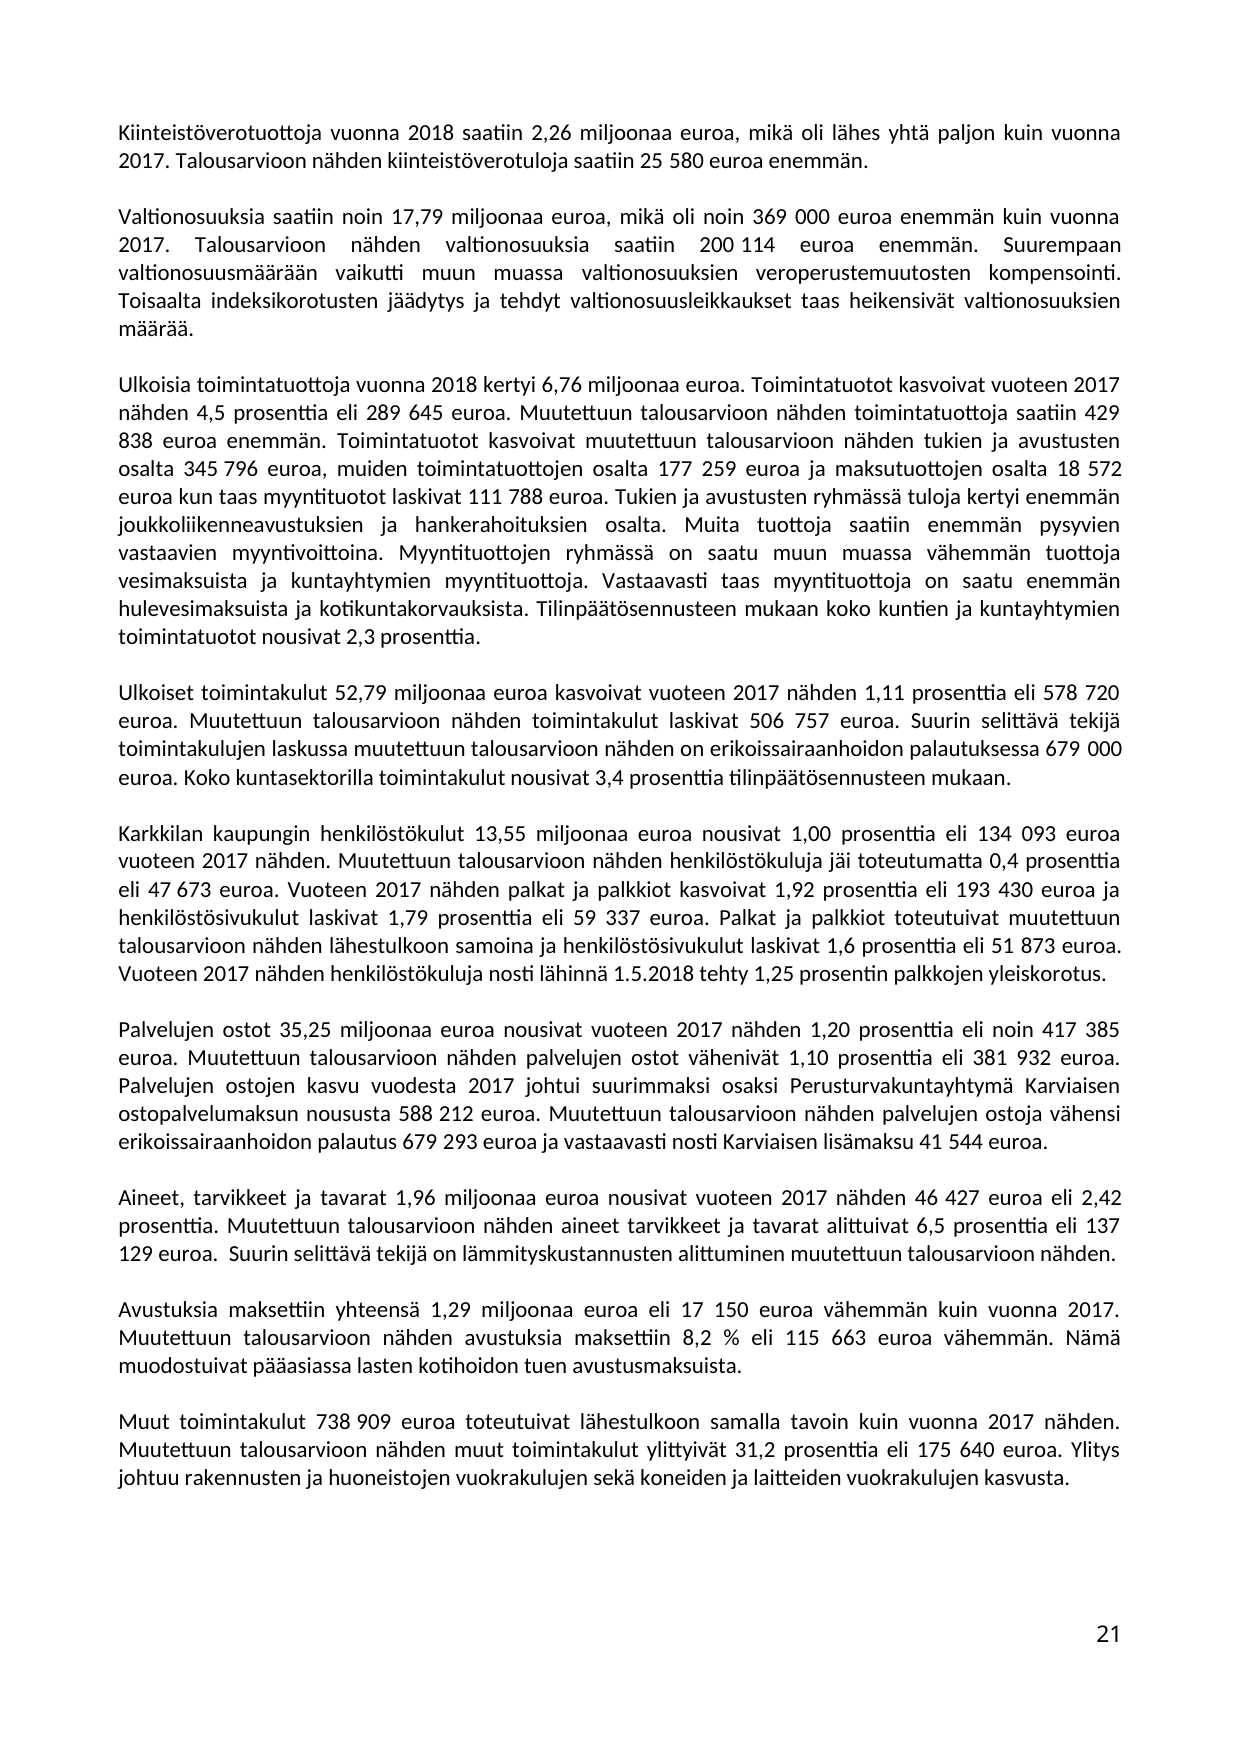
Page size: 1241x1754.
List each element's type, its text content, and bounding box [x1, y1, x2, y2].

text Aineet, tarvikkeet ja tavarat 1,96 miljoonaa euroa nousivat vuoteen 2017 nähden 46 427 euroa eli 2,42 prosenttia. Muutettuun talousarvioon nähden aineet tarvikkeet ja tavarat alittuivat 6,5 prosenttia eli 137 129 euroa. Suurin selittävä tekijä on lämmityskustannusten alittuminen muutettuun talousarvioon nähden. [118, 1183, 1122, 1267]
text Ulkoisia toimintatuottoja vuonna 2018 kertyi 6,76 miljoonaa euroa. Toimintatuotot kasvoivat vuoteen 2017 nähden 4,5 prosenttia eli 289 645 euroa. Muutettuun talousarvioon nähden toimintatuottoja saatiin 429 838 euroa enemmän. Toimintatuotot kasvoivat muutettuun talousarvioon nähden tukien ja avustusten osalta 345 796 euroa, muiden toimintatuottojen osalta 177 259 euroa ja maksutuottojen osalta 18 572 euroa kun taas myyntituotot laskivat 111 788 euroa. Tukien ja avustusten ryhmässä tuloja kertyi enemmän joukkoliikenneavustuksien ja hankerahoituksien osalta. Muita tuottoja saatiin enemmän pysyvien vastaavien myyntivoittoina. Myyntituottojen ryhmässä on saatu muun muassa vähemmän tuottoja vesimaksuista ja kuntayhtymien myyntituottoja. Vastaavasti taas myyntituottoja on saatu enemmän hulevesimaksuista ja kotikuntakorvauksista. Tilinpäätösennusteen mukaan koko kuntien ja kuntayhtymien toimintatuotot nousivat 2,3 prosenttia. [118, 370, 1122, 651]
text Valtionosuuksia saatiin noin 17,79 miljoonaa euroa, mikä oli noin 369 000 euroa enemmän kuin vuonna 2017. Talousarvioon nähden valtionosuuksia saatiin 200 114 euroa enemmän. Suurempaan valtionosuusmäärään vaikutti muun muassa valtionosuuksien veroperustemuutosten kompensointi. Toisaalta indeksikorotusten jäädytys ja tehdyt valtionosuusleikkaukset taas heikensivät valtionosuuksien määrää. [118, 202, 1122, 342]
text Avustuksia maksettiin yhteensä 1,29 miljoonaa euroa eli 17 150 euroa vähemmän kuin vuonna 2017. Muutettuun talousarvioon nähden avustuksia maksettiin 8,2 % eli 115 663 euroa vähemmän. Nämä muodostuivat pääasiassa lasten kotihoidon tuen avustusmaksuista. [118, 1295, 1122, 1379]
text Karkkilan kaupungin henkilöstökulut 13,55 miljoonaa euroa nousivat 1,00 prosenttia eli 134 093 euroa vuoteen 2017 nähden. Muutettuun talousarvioon nähden henkilöstökuluja jäi toteutumatta 0,4 prosenttia eli 47 673 euroa. Vuoteen 2017 nähden palkat ja palkkiot kasvoivat 1,92 prosenttia eli 193 430 euroa ja henkilöstösivukulut laskivat 1,79 prosenttia eli 59 337 euroa. Palkat ja palkkiot toteutuivat muutettuun talousarvioon nähden lähestulkoon samoina ja henkilöstösivukulut laskivat 1,6 prosenttia eli 51 873 euroa. Vuoteen 2017 nähden henkilöstökuluja nosti lähinnä 1.5.2018 tehty 1,25 prosentin palkkojen yleiskorotus. [118, 819, 1122, 987]
text Palvelujen ostot 35,25 miljoonaa euroa nousivat vuoteen 2017 nähden 1,20 prosenttia eli noin 417 385 euroa. Muutettuun talousarvioon nähden palvelujen ostot vähenivät 1,10 prosenttia eli 381 932 euroa. Palvelujen ostojen kasvu vuodesta 2017 johtui suurimmaksi osaksi Perusturvakuntayhtymä Karviaisen ostopalvelumaksun noususta 588 212 euroa. Muutettuun talousarvioon nähden palvelujen ostoja vähensi erikoissairaanhoidon palautus 679 293 euroa ja vastaavasti nosti Karviaisen lisämaksu 41 544 euroa. [118, 1015, 1122, 1155]
text Muut toimintakulut 738 909 euroa toteutuivat lähestulkoon samalla tavoin kuin vuonna 2017 nähden. Muutettuun talousarvioon nähden muut toimintakulut ylittyivät 31,2 prosenttia eli 175 640 euroa. Ylitys johtuu rakennusten ja huoneistojen vuokrakulujen sekä koneiden ja laitteiden vuokrakulujen kasvusta. [118, 1407, 1122, 1491]
text Kiinteistöverotuottoja vuonna 2018 saatiin 2,26 miljoonaa euroa, mikä oli lähes yhtä paljon kuin vuonna 2017. Talousarvioon nähden kiinteistöverotuloja saatiin 25 580 euroa enemmän. [118, 118, 1122, 174]
text Ulkoiset toimintakulut 52,79 miljoonaa euroa kasvoivat vuoteen 2017 nähden 1,11 prosenttia eli 578 720 euroa. Muutettuun talousarvioon nähden toimintakulut laskivat 506 757 euroa. Suurin selittävä tekijä toimintakulujen laskussa muutettuun talousarvioon nähden on erikoissairaanhoidon palautuksessa 679 000 euroa. Koko kuntasektorilla toimintakulut nousivat 3,4 prosenttia tilinpäätösennusteen mukaan. [118, 678, 1122, 791]
